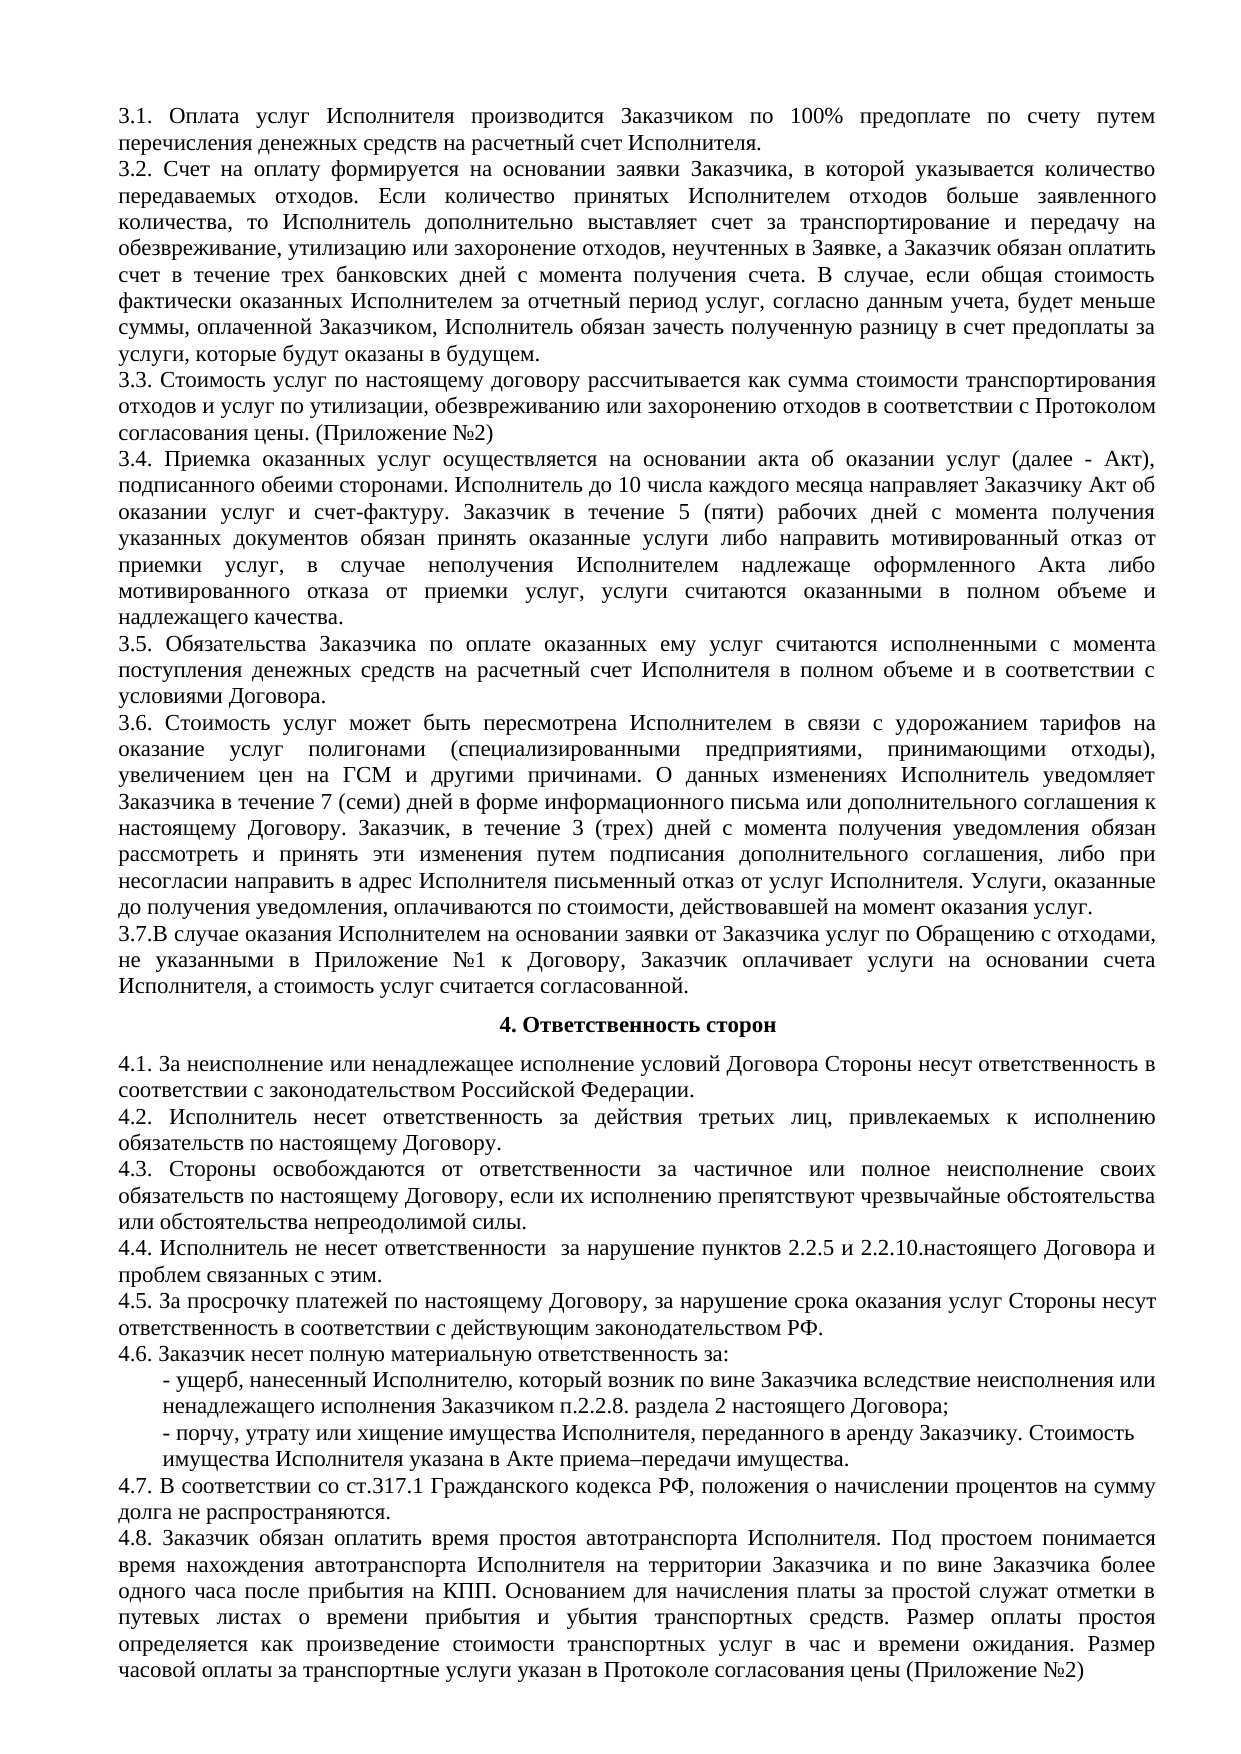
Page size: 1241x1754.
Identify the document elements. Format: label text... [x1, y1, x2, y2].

text 3.5. Обязательства Заказчика по оплате оказанных ему услуг считаются исполненными с момента поступления денежных средств на расчетный счет Исполнителя в полном объеме и в соответствии с условиями Договора. [118, 630, 1157, 709]
text 3.4. Приемка оказанных услуг осуществляется на основании акта об оказании услуг (далее - Акт), подписанного обеими сторонами. Исполнитель до 10 числа каждого месяца направляет Заказчику Акт об оказании услуг и счет-фактуру. Заказчик в течение 5 (пяти) рабочих дней с момента получения указанных документов обязан принять оказанные услуги либо направить мотивированный отказ от приемки услуг, в случае неполучения Исполнителем надлежаще оформленного Акта либо мотивированного отказа от приемки услуг, услуги считаются оказанными в полном объеме и надлежащего качества. [118, 445, 1157, 630]
text 4.2. Исполнитель несет ответственность за действия третьих лиц, привлекаемых к исполнению обязательств по настоящему Договору. [118, 1103, 1157, 1155]
text 3.3. Стоимость услуг по настоящему договору рассчитывается как сумма стоимости транспортирования отходов и услуг по утилизации, обезвреживанию или захоронению отходов в соответствии с Протоколом согласования цены. (Приложение №2) [118, 366, 1157, 445]
text 4. Ответственность сторон [118, 1011, 1157, 1037]
text 4.3. Стороны освобождаются от ответственности за частичное или полное неисполнение своих обязательств по настоящему Договору, если их исполнению препятствуют чрезвычайные обстоятельства или обстоятельства непреодолимой силы. [118, 1155, 1157, 1234]
text 4.1. За неисполнение или ненадлежащее исполнение условий Договора Стороны несут ответственность в соответствии с законодательством Российской Федерации. [118, 1050, 1157, 1103]
text 4.7. В соответствии со ст.317.1 Гражданского кодекса РФ, положения о начислении процентов на сумму долга не распространяются. [118, 1472, 1157, 1524]
text 4.8. Заказчик обязан оплатить время простоя автотранспорта Исполнителя. Под простоем понимается время нахождения автотранспорта Исполнителя на территории Заказчика и по вине Заказчика более одного часа после прибытия на КПП. Основанием для начисления платы за простой служат отметки в путевых листах о времени прибытия и убытия транспортных средств. Размер оплаты простоя определяется как произведение стоимости транспортных услуг в час и времени ожидания. Размер часовой оплаты за транспортные услуги указан в Протоколе согласования цены (Приложение №2) [118, 1524, 1157, 1682]
text 4.4. Исполнитель не несет ответственности за нарушение пунктов 2.2.5 и 2.2.10.настоящего Договора и проблем связанных с этим. [118, 1234, 1157, 1287]
text 3.1. Оплата услуг Исполнителя производится Заказчиком по 100% предоплате по счету путем перечисления денежных средств на расчетный счет Исполнителя. [118, 103, 1157, 155]
text 4.6. Заказчик несет полную материальную ответственность за: [118, 1340, 1157, 1366]
text 3.7.В случае оказания Исполнителем на основании заявки от Заказчика услуг по Обращению с отходами, не указанными в Приложение №1 к Договору, Заказчик оплачивает услуги на основании счета Исполнителя, а стоимость услуг считается согласованной. [118, 919, 1157, 999]
text - ущерб, нанесенный Исполнителю, который возник по вине Заказчика вследствие неисполнения или ненадлежащего исполнения Заказчиком п.2.2.8. раздела 2 настоящего Договора; [162, 1366, 1157, 1419]
text - порчу, утрату или хищение имущества Исполнителя, переданного в аренду Заказчику. Стоимость имущества Исполнителя указана в Акте приема–передачи имущества. [162, 1419, 1157, 1472]
text 3.6. Стоимость услуг может быть пересмотрена Исполнителем в связи с удорожанием тарифов на оказание услуг полигонами (специализированными предприятиями, принимающими отходы), увеличением цен на ГСМ и другими причинами. О данных изменениях Исполнитель уведомляет Заказчика в течение 7 (семи) дней в форме информационного письма или дополнительного соглашения к настоящему Договору. Заказчик, в течение 3 (трех) дней с момента получения уведомления обязан рассмотреть и принять эти изменения путем подписания дополнительного соглашения, либо при несогласии направить в адрес Исполнителя письменный отказ от услуг Исполнителя. Услуги, оказанные до получения уведомления, оплачиваются по стоимости, действовавшей на момент оказания услуг. [118, 709, 1157, 919]
text 3.2. Счет на оплату формируется на основании заявки Заказчика, в которой указывается количество передаваемых отходов. Если количество принятых Исполнителем отходов больше заявленного количества, то Исполнитель дополнительно выставляет счет за транспортирование и передачу на обезвреживание, утилизацию или захоронение отходов, неучтенных в Заявке, а Заказчик обязан оплатить счет в течение трех банковских дней с момента получения счета. В случае, если общая стоимость фактически оказанных Исполнителем за отчетный период услуг, согласно данным учета, будет меньше суммы, оплаченной Заказчиком, Исполнитель обязан зачесть полученную разницу в счет предоплаты за услуги, которые будут оказаны в будущем. [118, 155, 1157, 366]
text 4.5. За просрочку платежей по настоящему Договору, за нарушение срока оказания услуг Стороны несут ответственность в соответствии с действующим законодательством РФ. [118, 1287, 1157, 1340]
